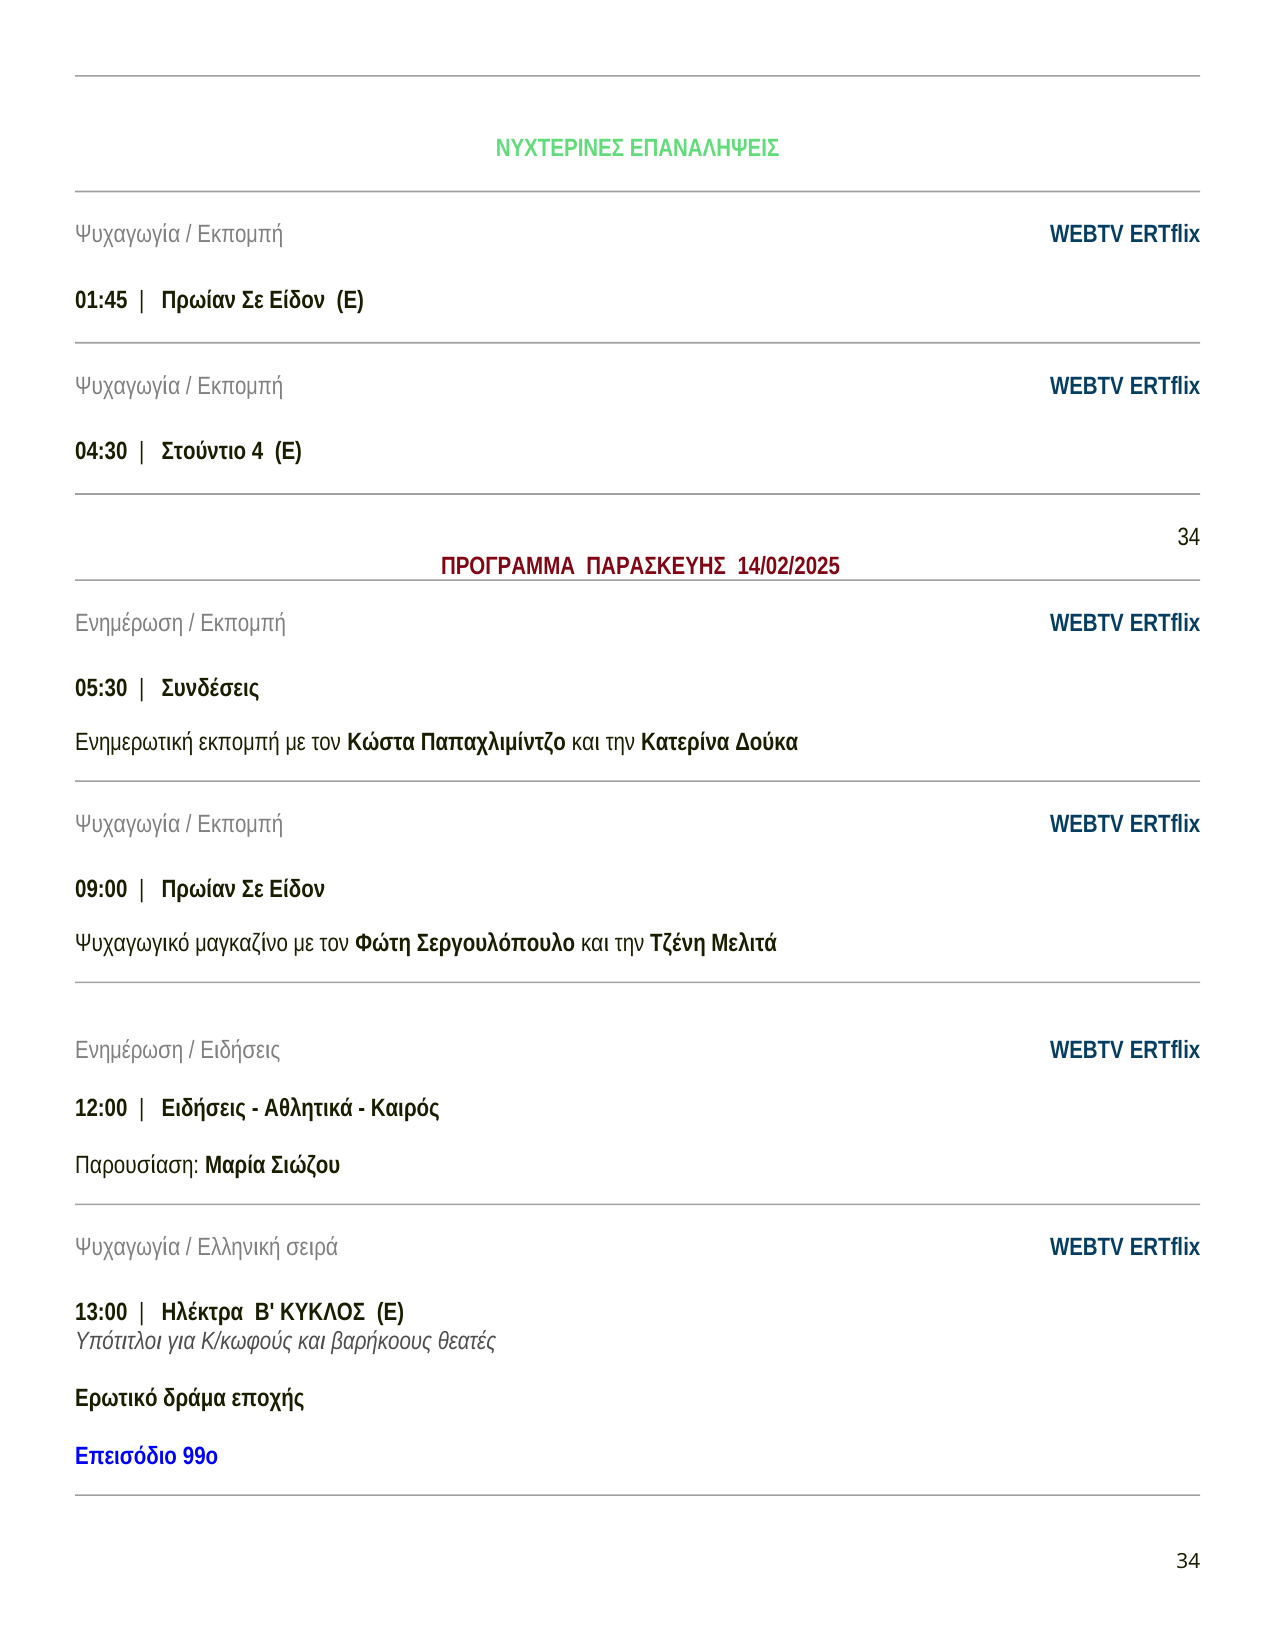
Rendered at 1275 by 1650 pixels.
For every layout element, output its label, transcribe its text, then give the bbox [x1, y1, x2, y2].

text 09:00 | Πρωίαν Σε Είδον [75, 838, 1200, 903]
text 05:30 | Συνδέσεις [75, 637, 1200, 702]
table_header Ενημέρωση / Εκπομπή [75, 608, 637, 637]
text 12:00 | Ειδήσεις - Αθλητικά - Καιρός Παρουσίαση: Μαρία Σιώζου [75, 1064, 1200, 1178]
table_header Ψυχαγωγία / Εκπομπή [75, 220, 637, 248]
text ΝΥΧΤΕΡΙΝΕΣ ΕΠΑΝΑΛΗΨΕΙΣ [75, 133, 1200, 162]
table_header Ψυχαγωγία / Εκπομπή [75, 809, 637, 838]
text ΠΡΟΓΡΑΜΜΑ ΠΑΡΑΣΚΕΥΗΣ 14/02/2025 [75, 551, 1200, 579]
table_header Ψυχαγωγία / Εκπομπή [75, 371, 637, 399]
text 01:45 | Πρωίαν Σε Είδον (E) [75, 248, 1200, 341]
table_header WEBTV ERTflix [638, 371, 1200, 399]
text Ψυχαγωγικό μαγκαζίνο με τον Φώτη Σεργουλόπουλο και την Τζένη Μελιτά [75, 928, 1200, 957]
table_header WEBTV ERTflix [638, 220, 1200, 248]
table_header WEBTV ERTflix [638, 608, 1200, 637]
text 04:30 | Στούντιο 4 (E) [75, 399, 1200, 493]
table_header WEBTV ERTflix [638, 1232, 1200, 1261]
table_header Ενημέρωση / Ειδήσεις [75, 1035, 637, 1064]
table_header WEBTV ERTflix [638, 809, 1200, 838]
table_header WEBTV ERTflix [638, 1035, 1200, 1064]
text Ενημερωτική εκπομπή με τον Κώστα Παπαχλιμίντζο και την Κατερίνα Δούκα [75, 727, 1200, 755]
table_header Ψυχαγωγία / Ελληνική σειρά [75, 1232, 637, 1261]
text 13:00 | Ηλέκτρα Β' ΚΥΚΛΟΣ (E) Υπότιτλοι για K/κωφούς και βαρήκοους θεατές Ερωτικό δράμα εποχής Eπεισόδιο 99ο [75, 1261, 1200, 1469]
